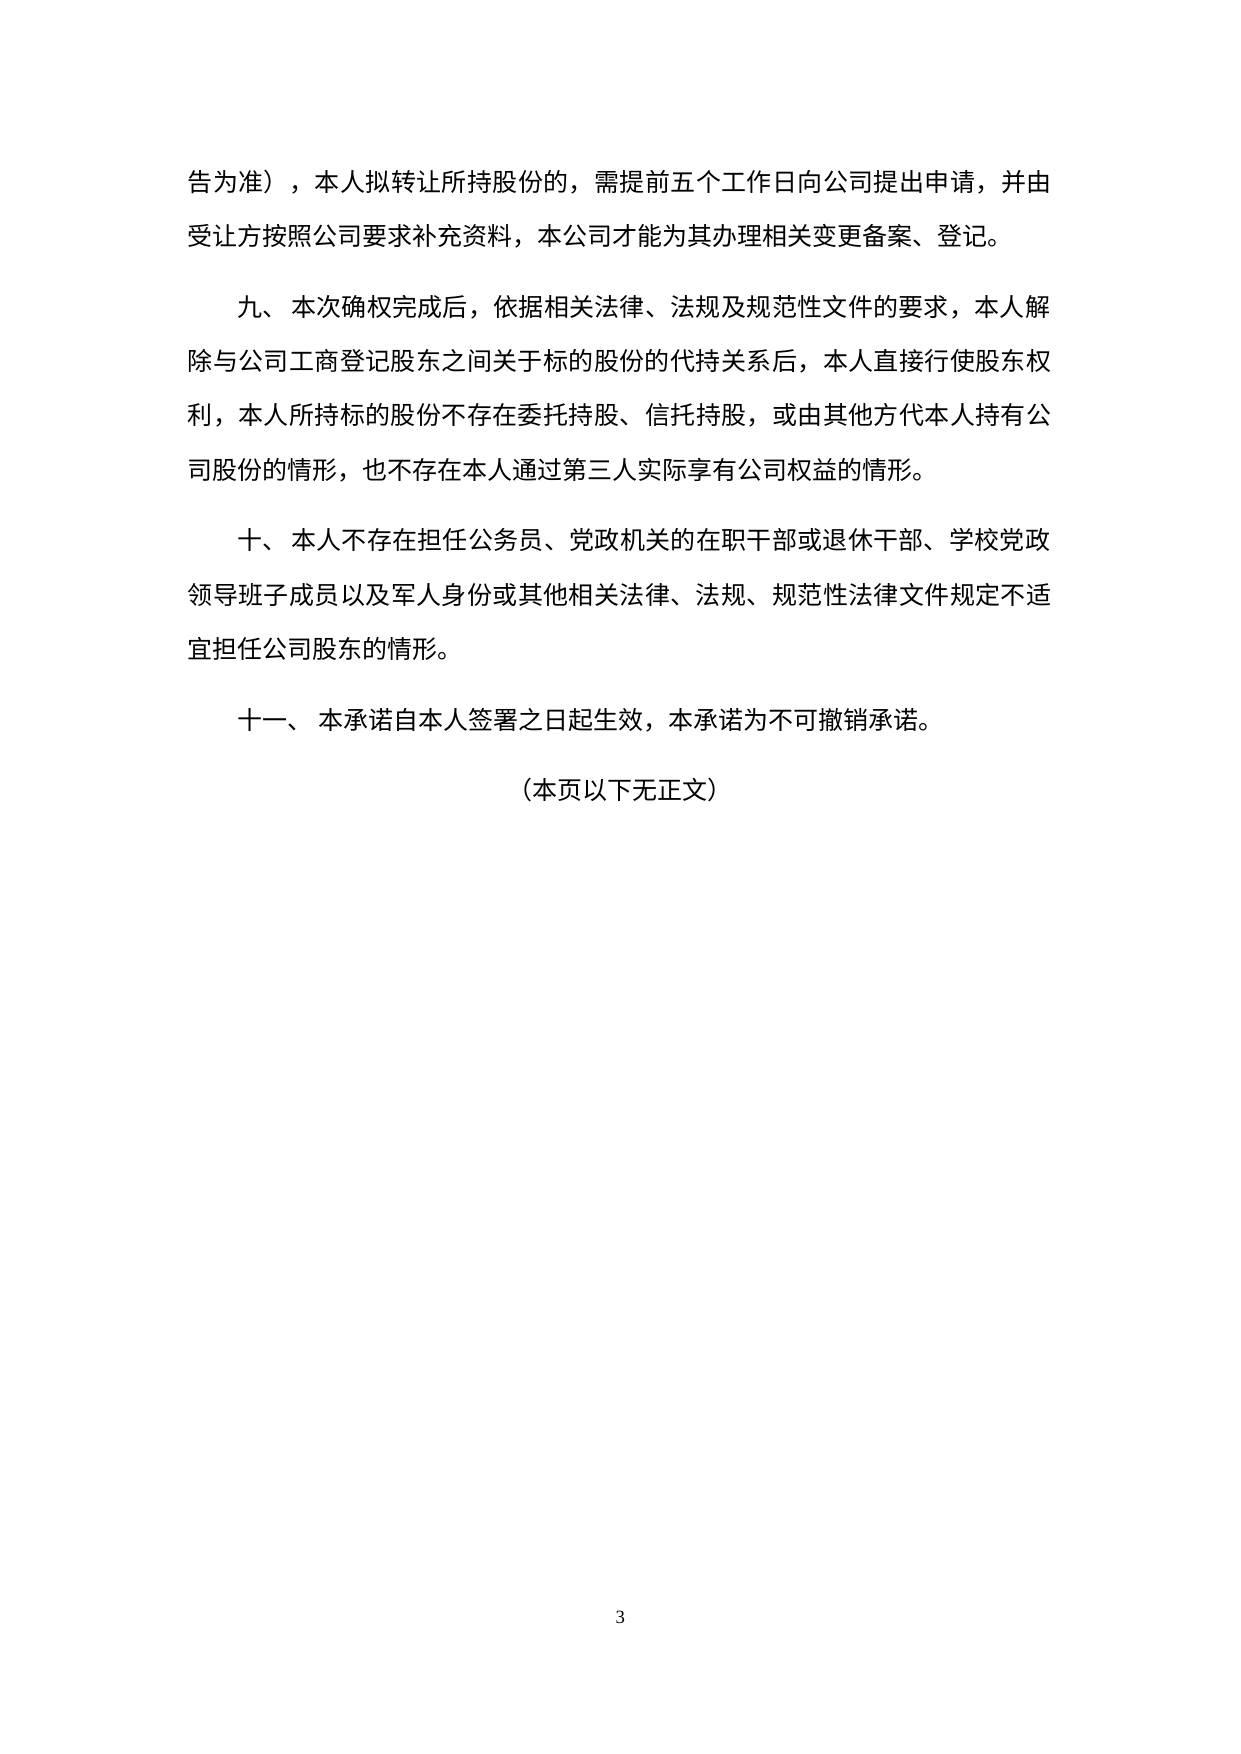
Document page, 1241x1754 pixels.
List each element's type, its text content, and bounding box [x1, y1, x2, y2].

list 本承诺自本人签署之日起生效，本承诺为不可撤销承诺。 [187, 700, 1053, 736]
list 本人不存在担任公务员、党政机关的在职干部或退休干部、学校党政领导班子成员以及军人身份或其他相关法律、法规、规范性法律文件规定不适宜担任公司股东的情形。 [187, 521, 1053, 666]
list 本次确权完成后，依据相关法律、法规及规范性文件的要求，本人解除与公司工商登记股东之间关于标的股份的代持关系后，本人直接行使股东权利，本人所持标的股份不存在委托持股、信托持股，或由其他方代本人持有公司股份的情形，也不存在本人通过第三人实际享有公司权益的情形。 [187, 287, 1053, 486]
text （本页以下无正文） [187, 771, 1053, 807]
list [187, 162, 1053, 253]
